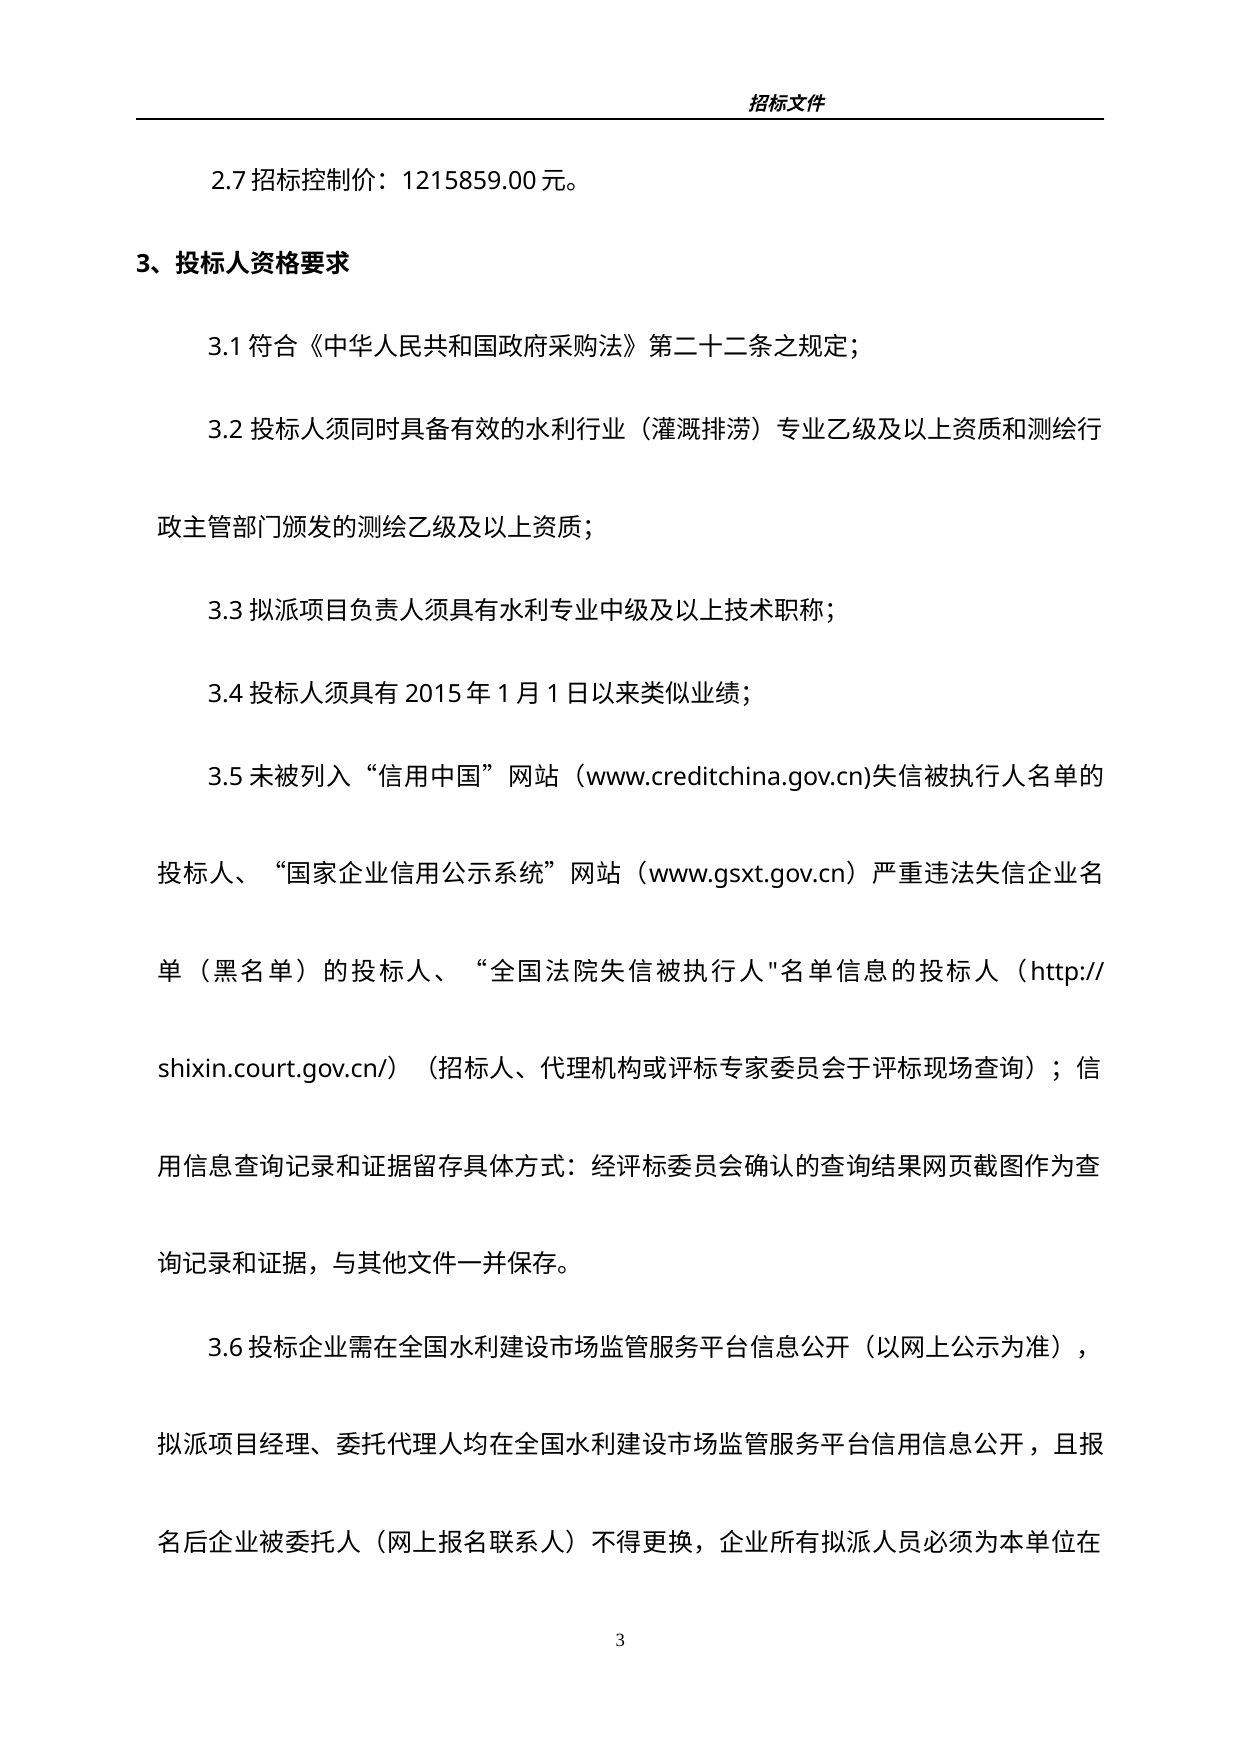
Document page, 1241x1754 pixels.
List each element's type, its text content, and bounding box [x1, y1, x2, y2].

text 3.1符合《中华人民共和国政府采购法》第二十二条之规定； [158, 312, 1104, 377]
text 3.3 拟派项目负责人须具有水利专业中级及以上技术职称； [158, 576, 1104, 641]
text 3.2 投标人须同时具备有效的水利行业（灌溉排涝）专业乙级及以上资质和测绘行政主管部门颁发的测绘乙级及以上资质； [158, 395, 1104, 558]
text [158, 1313, 1104, 1573]
list 投标人资格要求 [136, 229, 1104, 294]
text 3.4 投标人须具有2015年1月1日以来类似业绩； [158, 659, 1104, 724]
text 3.5未被列入“信用中国”网站（www.creditchina.gov.cn)失信被执行人名单的投标人、“国家企业信用公示系统”网站（www.gsxt.gov.cn）严重违法失信企业名单（黑名单）的投标人、“全国法院失信被执行人"名单信息的投标人（http://shixin.court.gov.cn/）（招标人、代理机构或评标专家委员会于评标现场查询）；信用信息查询记录和证据留存具体方式：经评标委员会确认的查询结果网页截图作为查询记录和证据，与其他文件一并保存。 [158, 742, 1104, 1294]
text 2.7招标控制价：1215859.00元。 [136, 146, 1104, 211]
